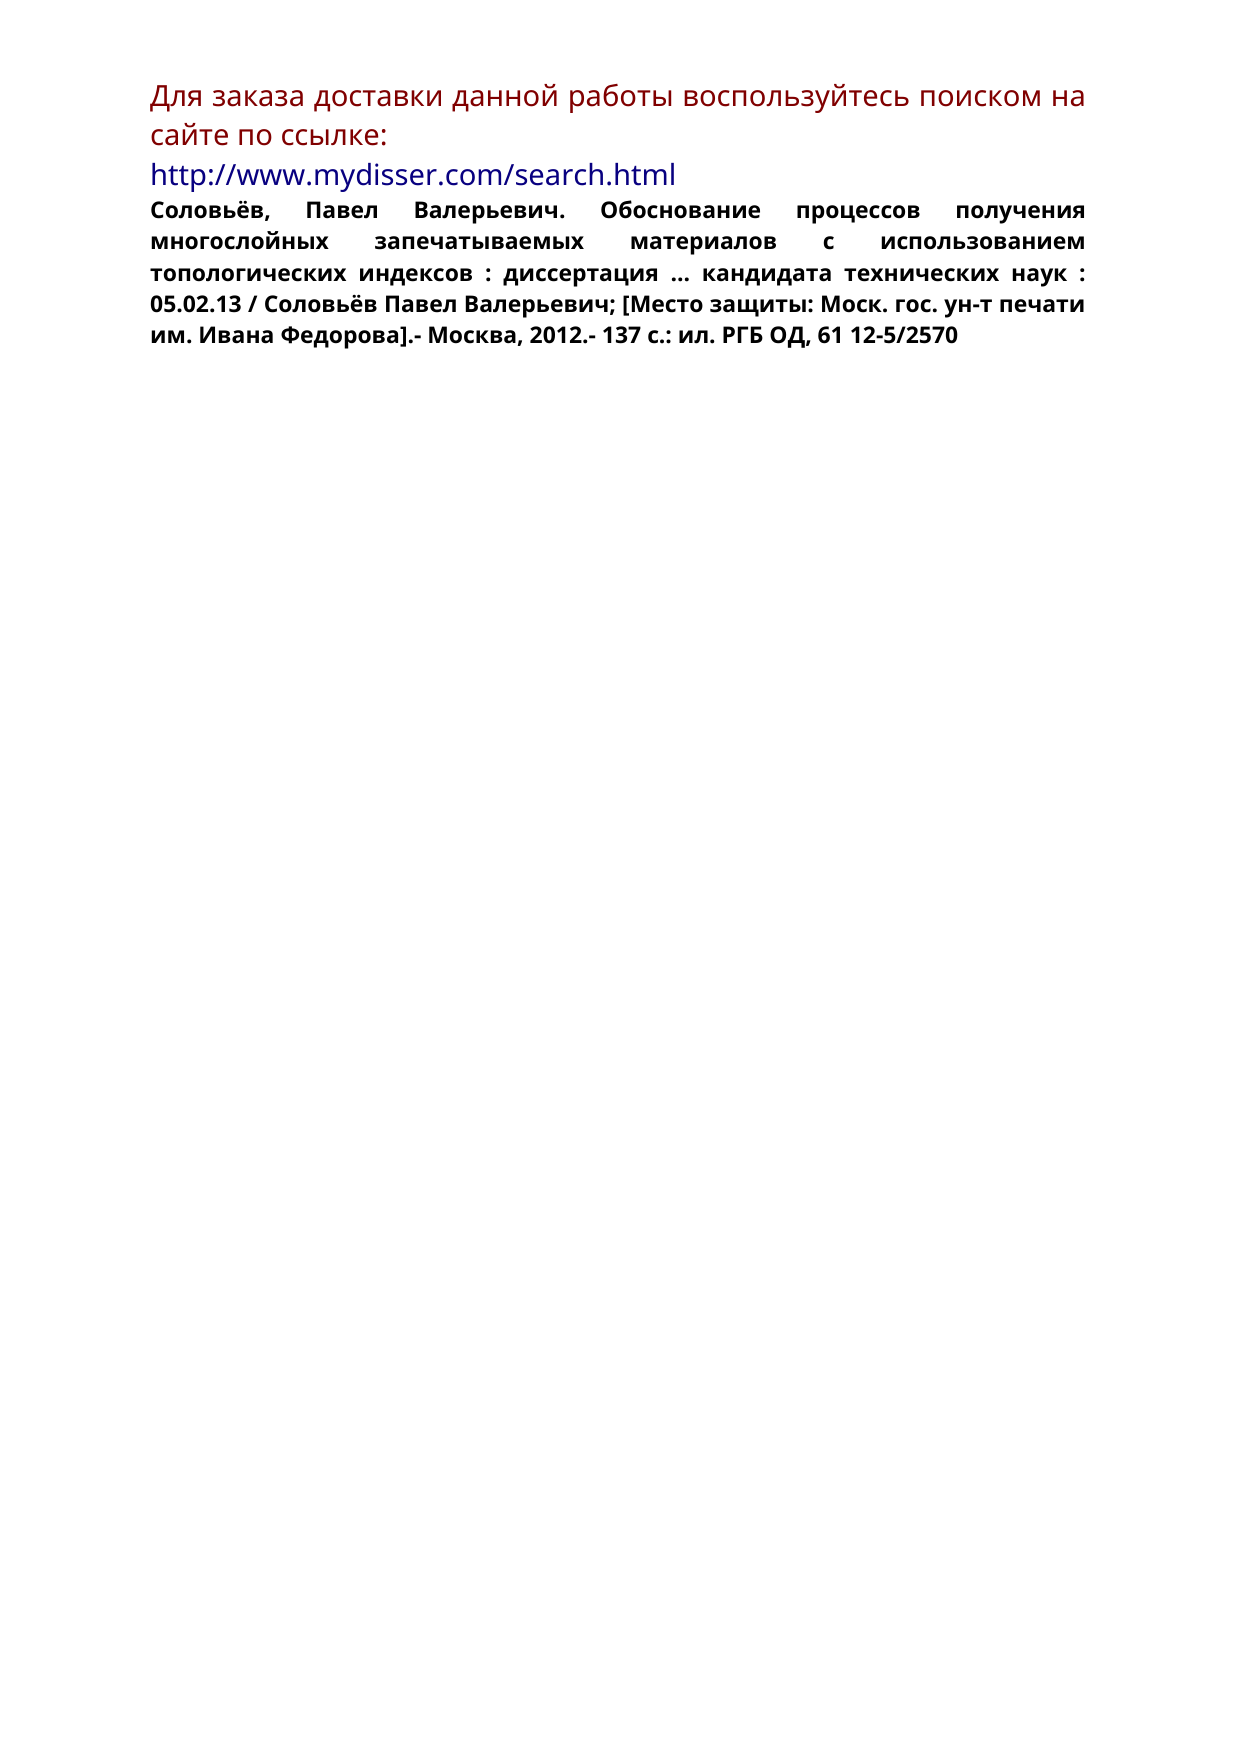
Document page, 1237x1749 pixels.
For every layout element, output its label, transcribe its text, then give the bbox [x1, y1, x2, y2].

text Соловьёв, Павел Валерьевич. Обоснование процессов получения многослойных запечатываемых материалов с использованием топологических индексов : диссертация ... кандидата технических наук : 05.02.13 / Соловьёв Павел Валерьевич; [Место защиты: Моск. гос. ун-т печати им. Ивана Федорова].- Москва, 2012.- 137 с.: ил. РГБ ОД, 61 12-5/2570 [150, 194, 1086, 350]
